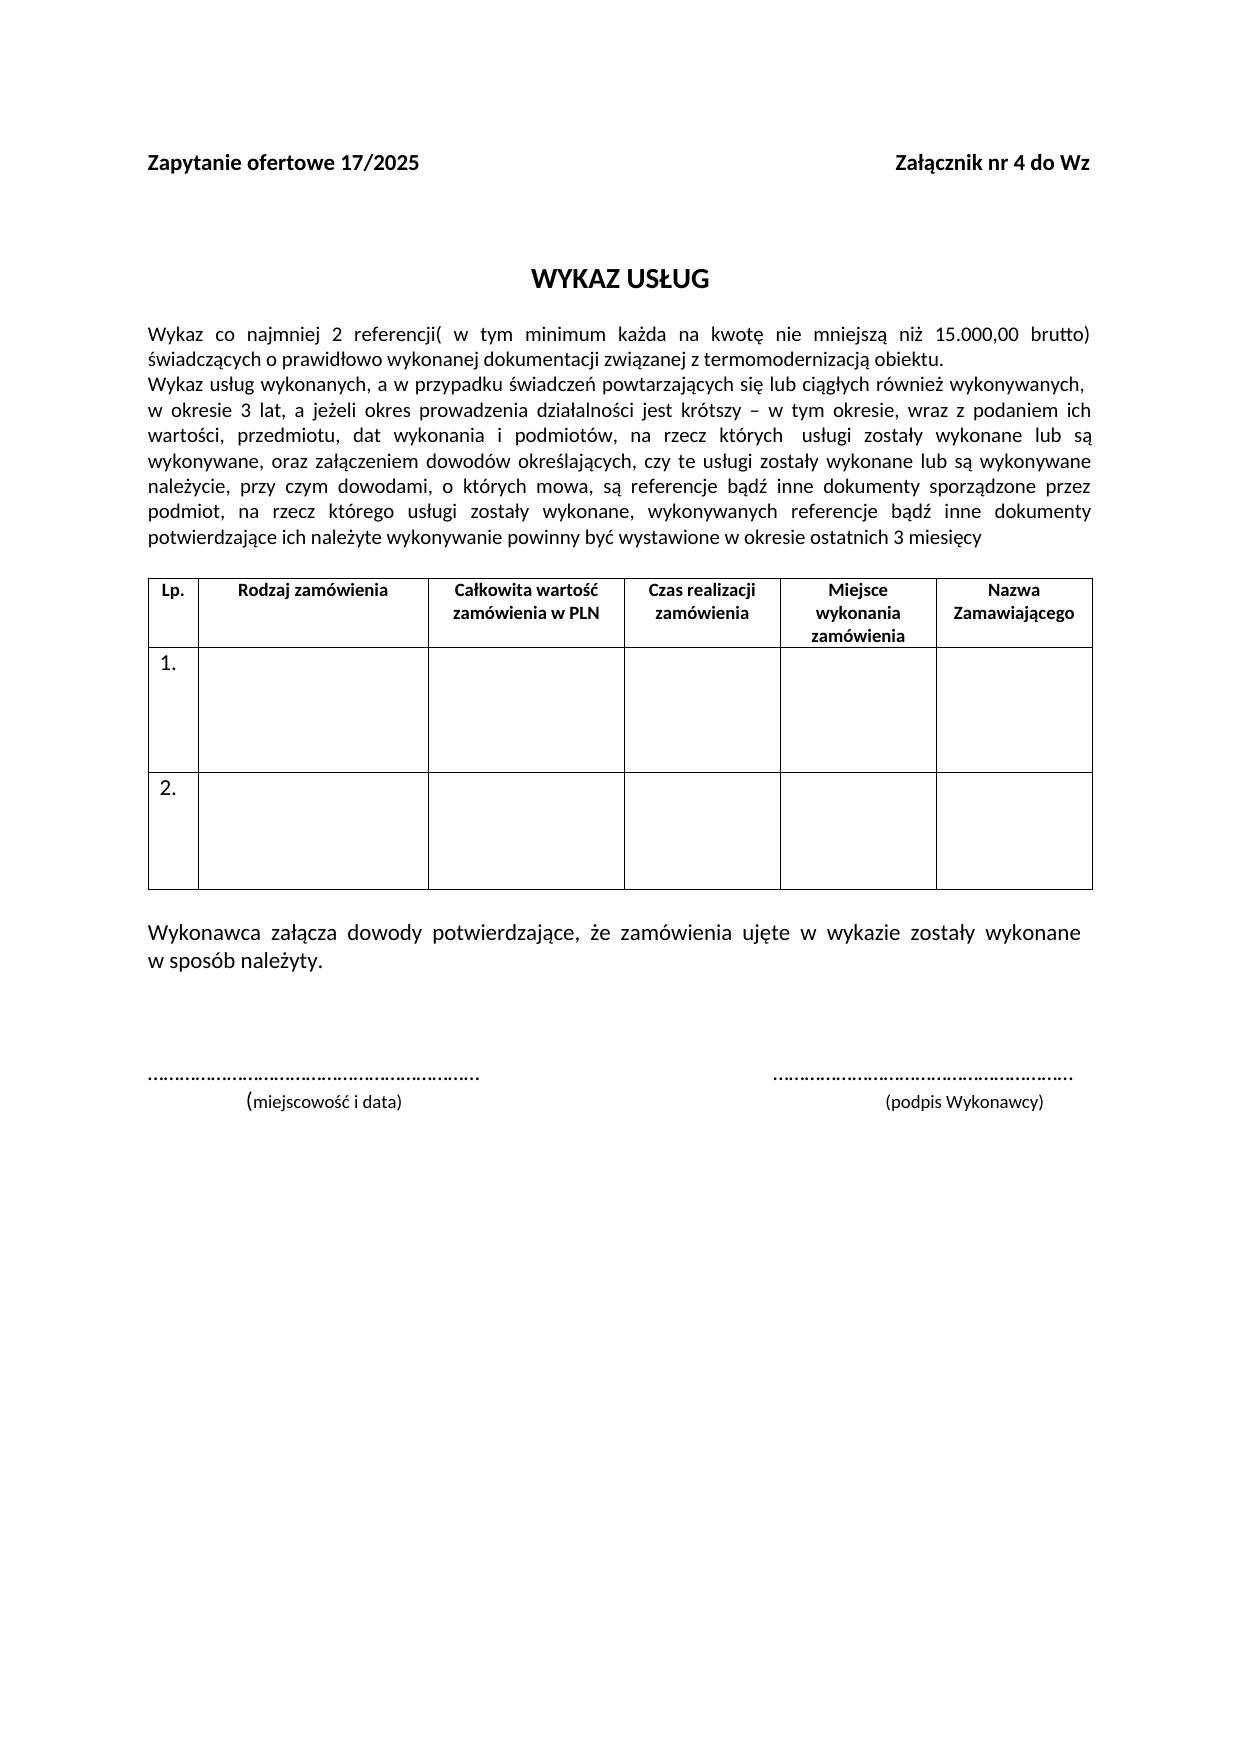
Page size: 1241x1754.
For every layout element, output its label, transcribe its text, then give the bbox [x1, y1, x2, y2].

table_header Całkowita wartość zamówienia w PLN [429, 579, 624, 647]
table_cell 2. [149, 773, 198, 889]
table_header Rodzaj zamówienia [199, 579, 428, 647]
table_cell [199, 773, 428, 889]
table_cell [625, 773, 780, 889]
table_cell [937, 773, 1092, 889]
table_cell [781, 648, 936, 772]
table_cell [199, 648, 428, 772]
table_cell [429, 773, 624, 889]
table_header Nazwa Zamawiającego [937, 579, 1092, 647]
text Wykonawca załącza dowody potwierdzające, że zamówienia ujęte w wykazie zostały wykonane w sposób należyty. [148, 918, 1093, 974]
table_cell 1. [149, 648, 198, 772]
table_header Miejsce wykonania zamówienia [781, 579, 936, 647]
text Wykaz usług wykonanych, a w przypadku świadczeń powtarzających się lub ciągłych również wykonywanych, w okresie 3 lat, a jeżeli okres prowadzenia działalności jest krótszy – w tym okresie, wraz z podaniem ich wartości, przedmiotu, dat wykonania i podmiotów, na rzecz których usługi zostały wykonane lub są wykonywane, oraz załączeniem dowodów określających, czy te usługi zostały wykonane lub są wykonywane należycie, przy czym dowodami, o których mowa, są referencje bądź inne dokumenty sporządzone przez podmiot, na rzecz którego usługi zostały wykonane, wykonywanych referencje bądź inne dokumenty potwierdzające ich należyte wykonywanie powinny być wystawione w okresie ostatnich 3 miesięcy [148, 372, 1093, 549]
text Zapytanie ofertowe 17/2025 Załącznik nr 4 do Wz [148, 148, 1093, 176]
text WYKAZ USŁUG [148, 260, 1093, 295]
text Wykaz co najmniej 2 referencji( w tym minimum każda na kwotę nie mniejszą niż 15.000,00 brutto) świadczących o prawidłowo wykonanej dokumentacji związanej z termomodernizacją obiektu. [148, 321, 1093, 372]
table_cell [429, 648, 624, 772]
table_header Lp. [149, 579, 198, 647]
table_cell [625, 648, 780, 772]
text ……………………………………………………… ………………………………………………… [148, 1058, 1093, 1086]
table_cell [781, 773, 936, 889]
text (miejscowość i data) (podpis Wykonawcy) [148, 1086, 1093, 1114]
table_cell [937, 648, 1092, 772]
table_header Czas realizacji zamówienia [625, 579, 780, 647]
